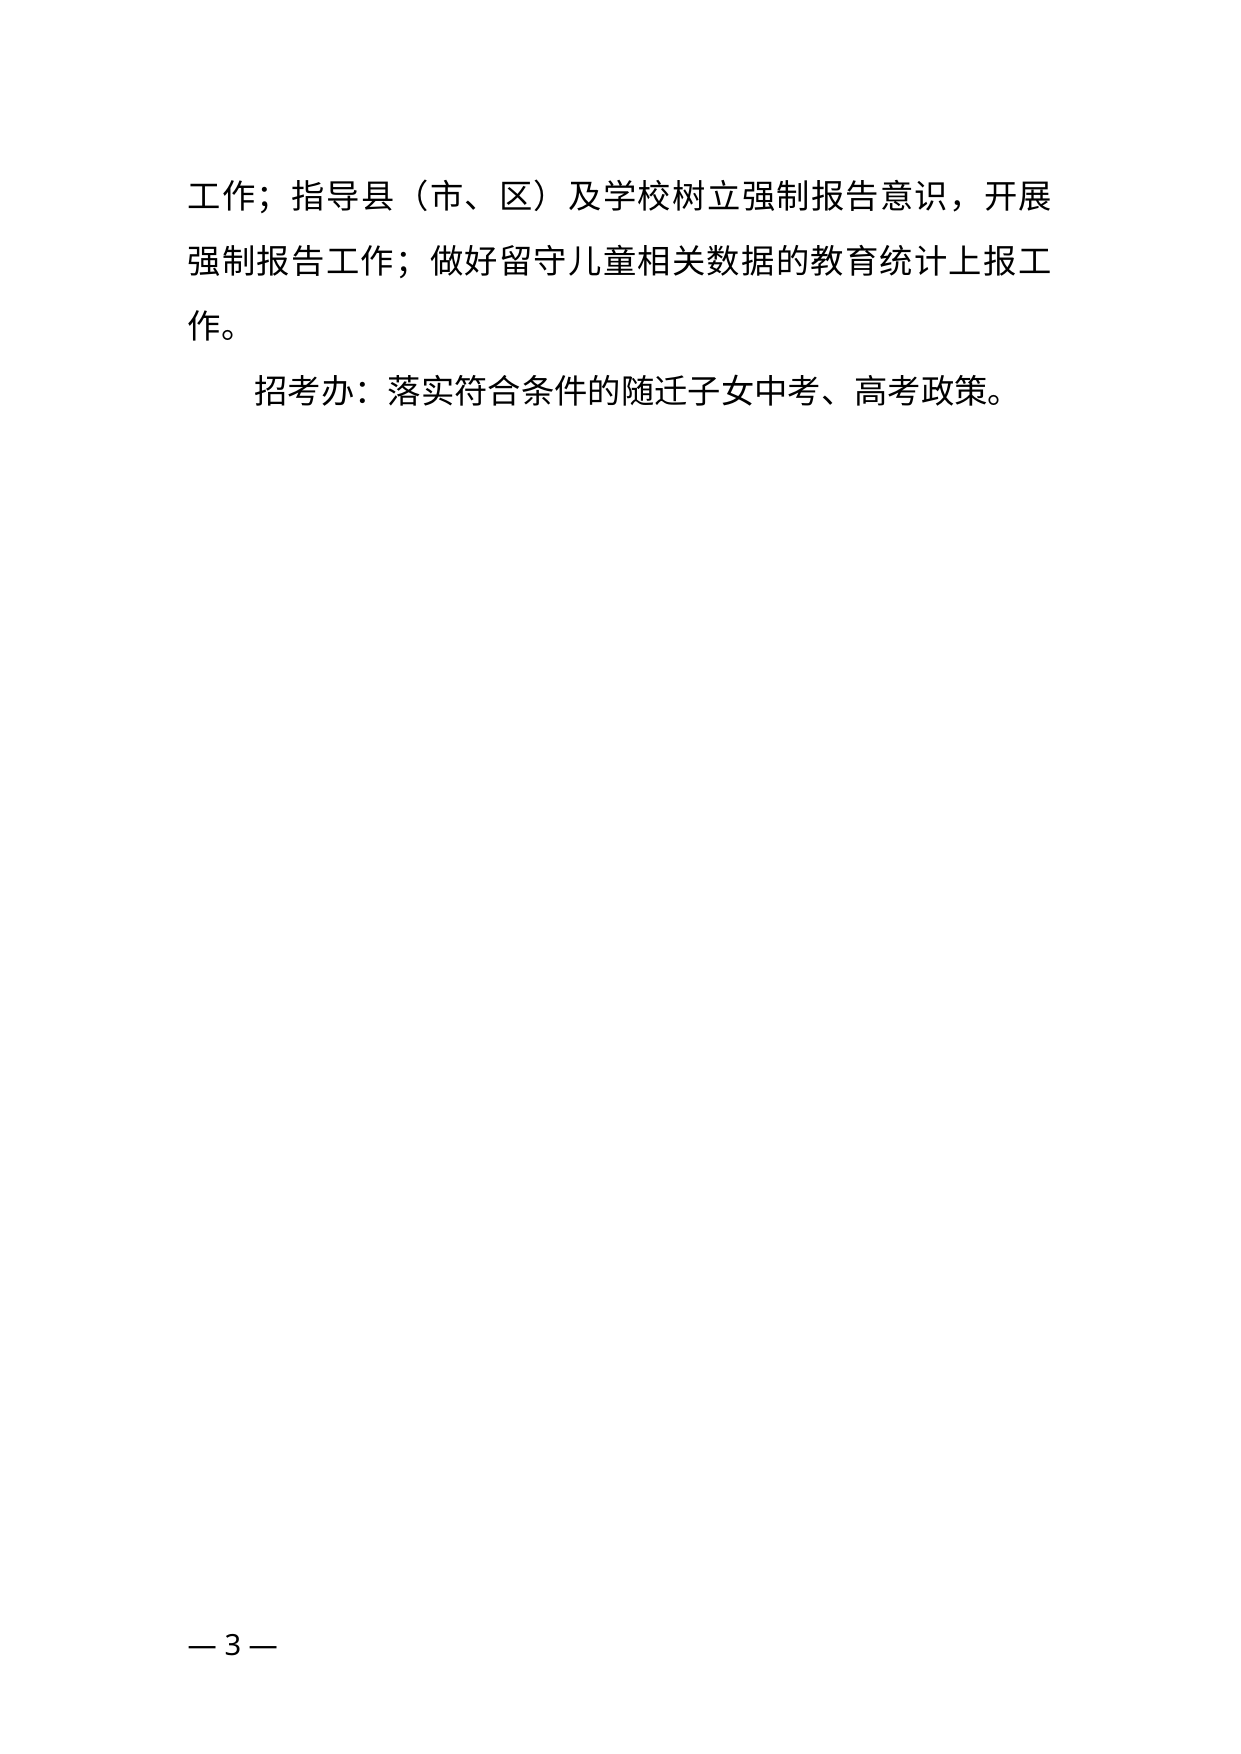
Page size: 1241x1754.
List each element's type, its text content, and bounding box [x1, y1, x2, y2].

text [187, 162, 1053, 357]
text 招考办：落实符合条件的随迁子女中考、高考政策。 [187, 357, 1053, 422]
